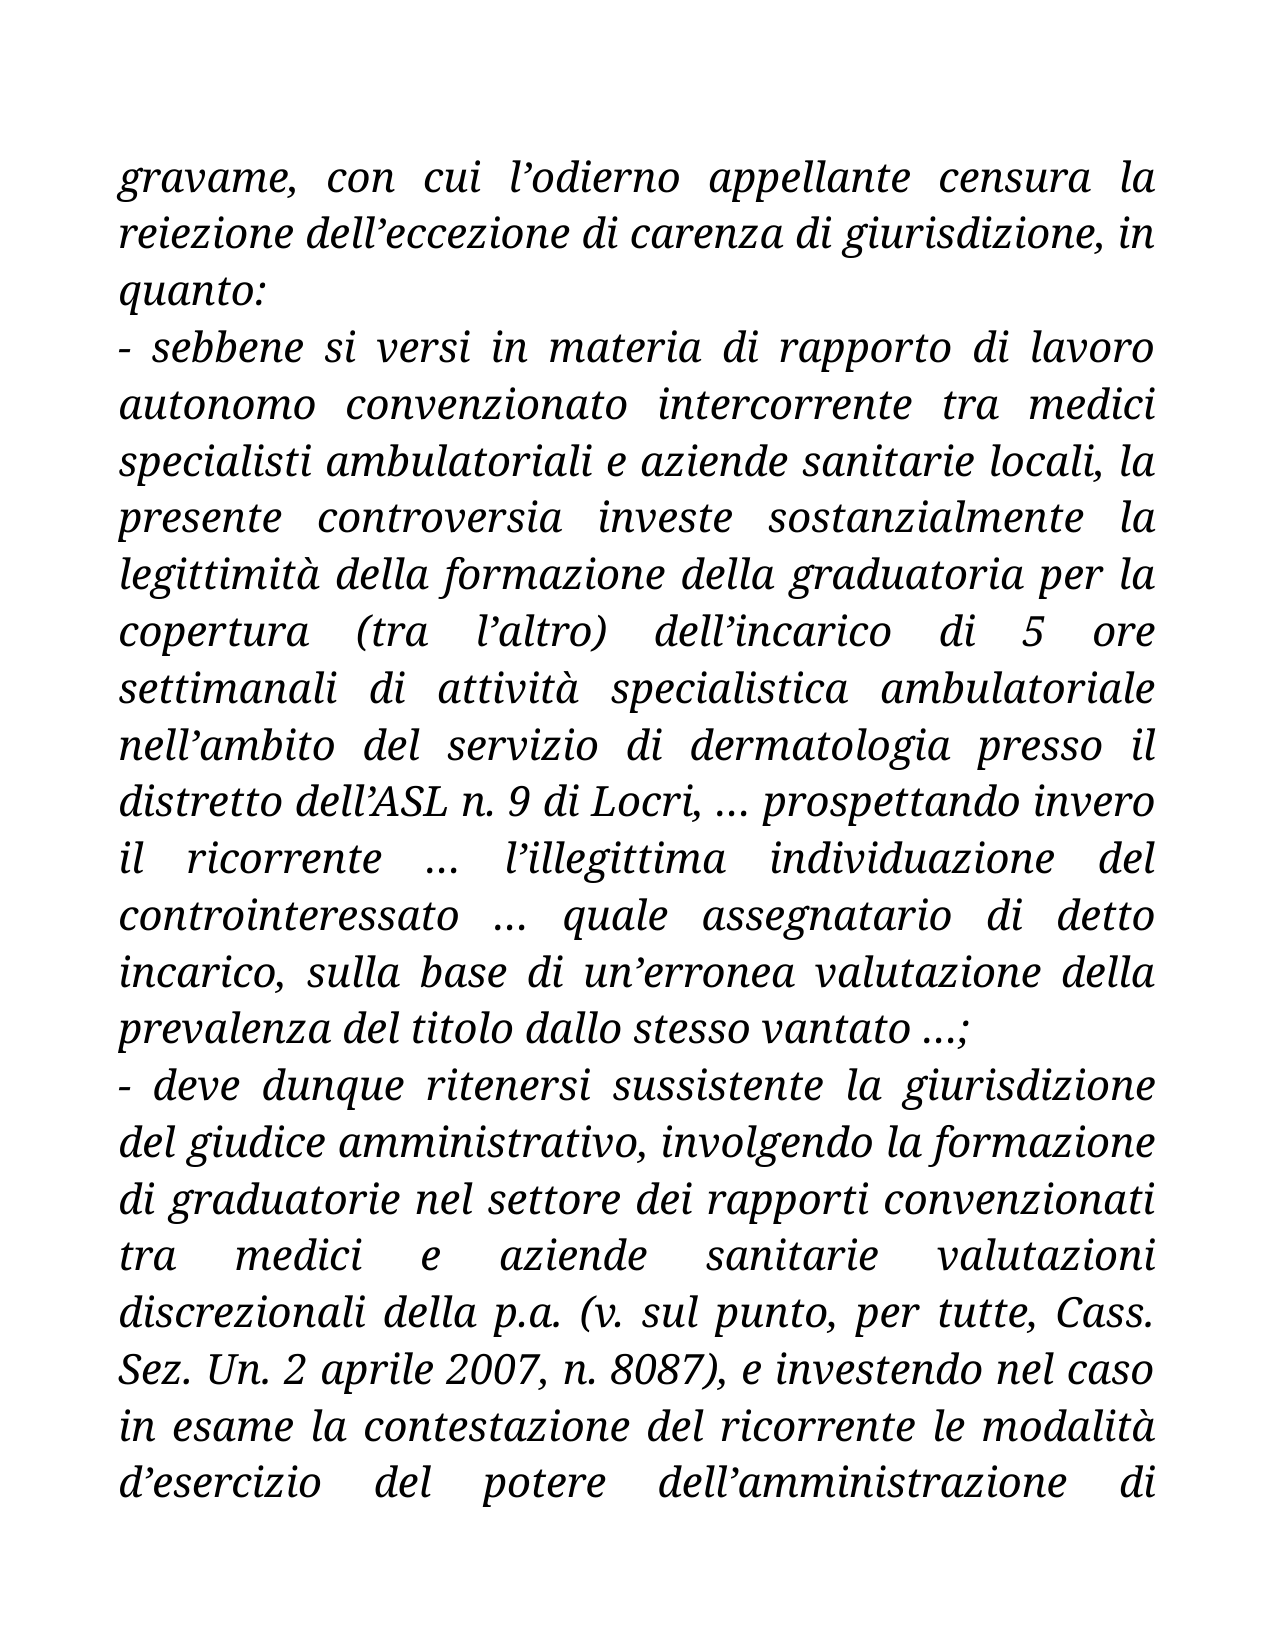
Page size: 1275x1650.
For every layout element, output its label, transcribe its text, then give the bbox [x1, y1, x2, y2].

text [118, 1056, 1157, 1510]
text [118, 148, 1157, 318]
text - sebbene si versi in materia di rapporto di lavoro autonomo convenzionato intercorrente tra medici specialisti ambulatoriali e aziende sanitarie locali, la presente controversia investe sostanzialmente la legittimità della formazione della graduatoria per la copertura (tra l’altro) dell’incarico di 5 ore settimanali di attività specialistica ambulatoriale nell’ambito del servizio di dermatologia presso il distretto dell’ASL n. 9 di Locri, … prospettando invero il ricorrente … l’illegittima individuazione del controinteressato … quale assegnatario di detto incarico, sulla base di un’erronea valutazione della prevalenza del titolo dallo stesso vantato …; [118, 318, 1157, 1056]
